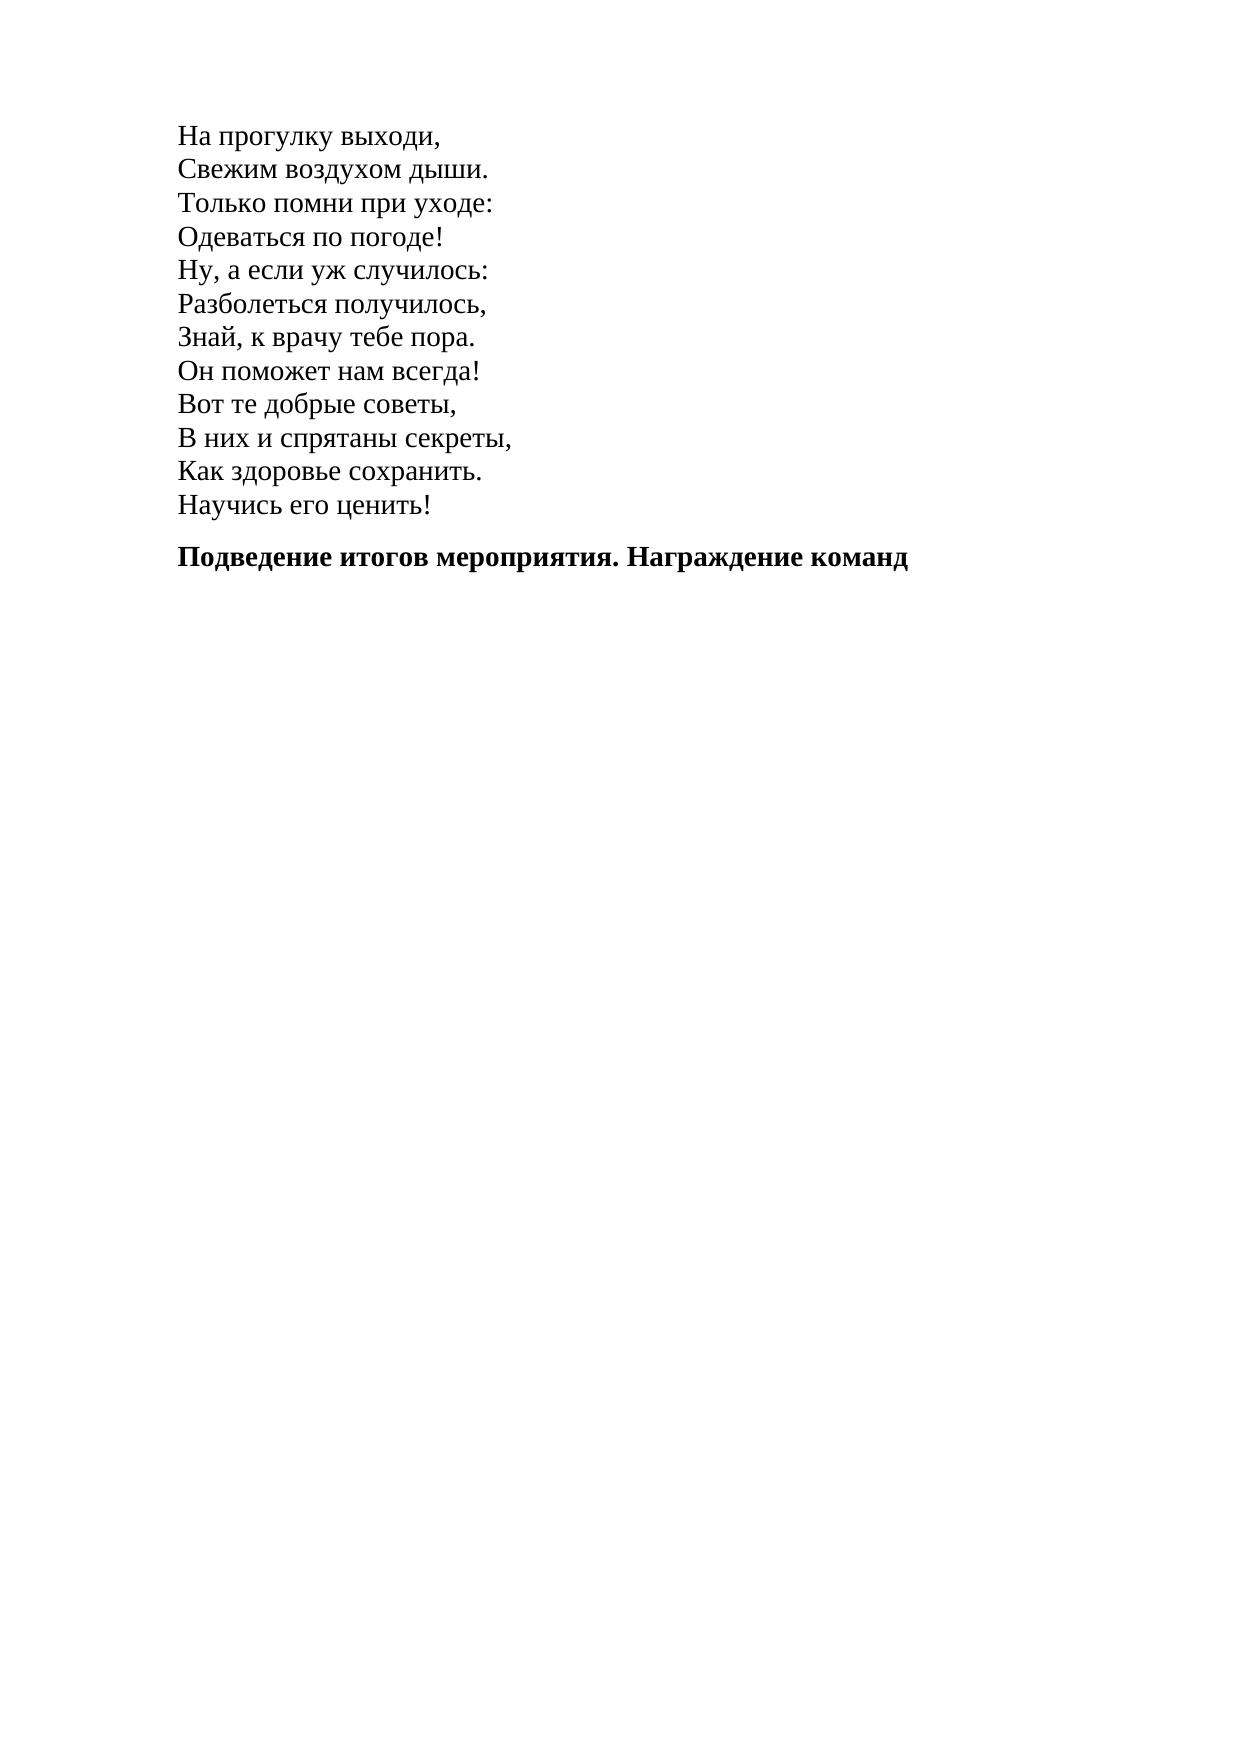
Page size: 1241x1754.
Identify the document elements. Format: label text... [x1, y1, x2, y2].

text Подведение итогов мероприятия. Награждение команд [177, 539, 1152, 573]
text На прогулку выходи, Свежим воздухом дыши. Только помни при уходе: Одеваться по погоде! Ну, а если уж случилось: Разболеться получилось, Знай, к врачу тебе пора. Он поможет нам всегда! Вот те добрые советы, В них и спрятаны секреты, Как здоровье сохранить. Научись его ценить! [177, 118, 1152, 521]
